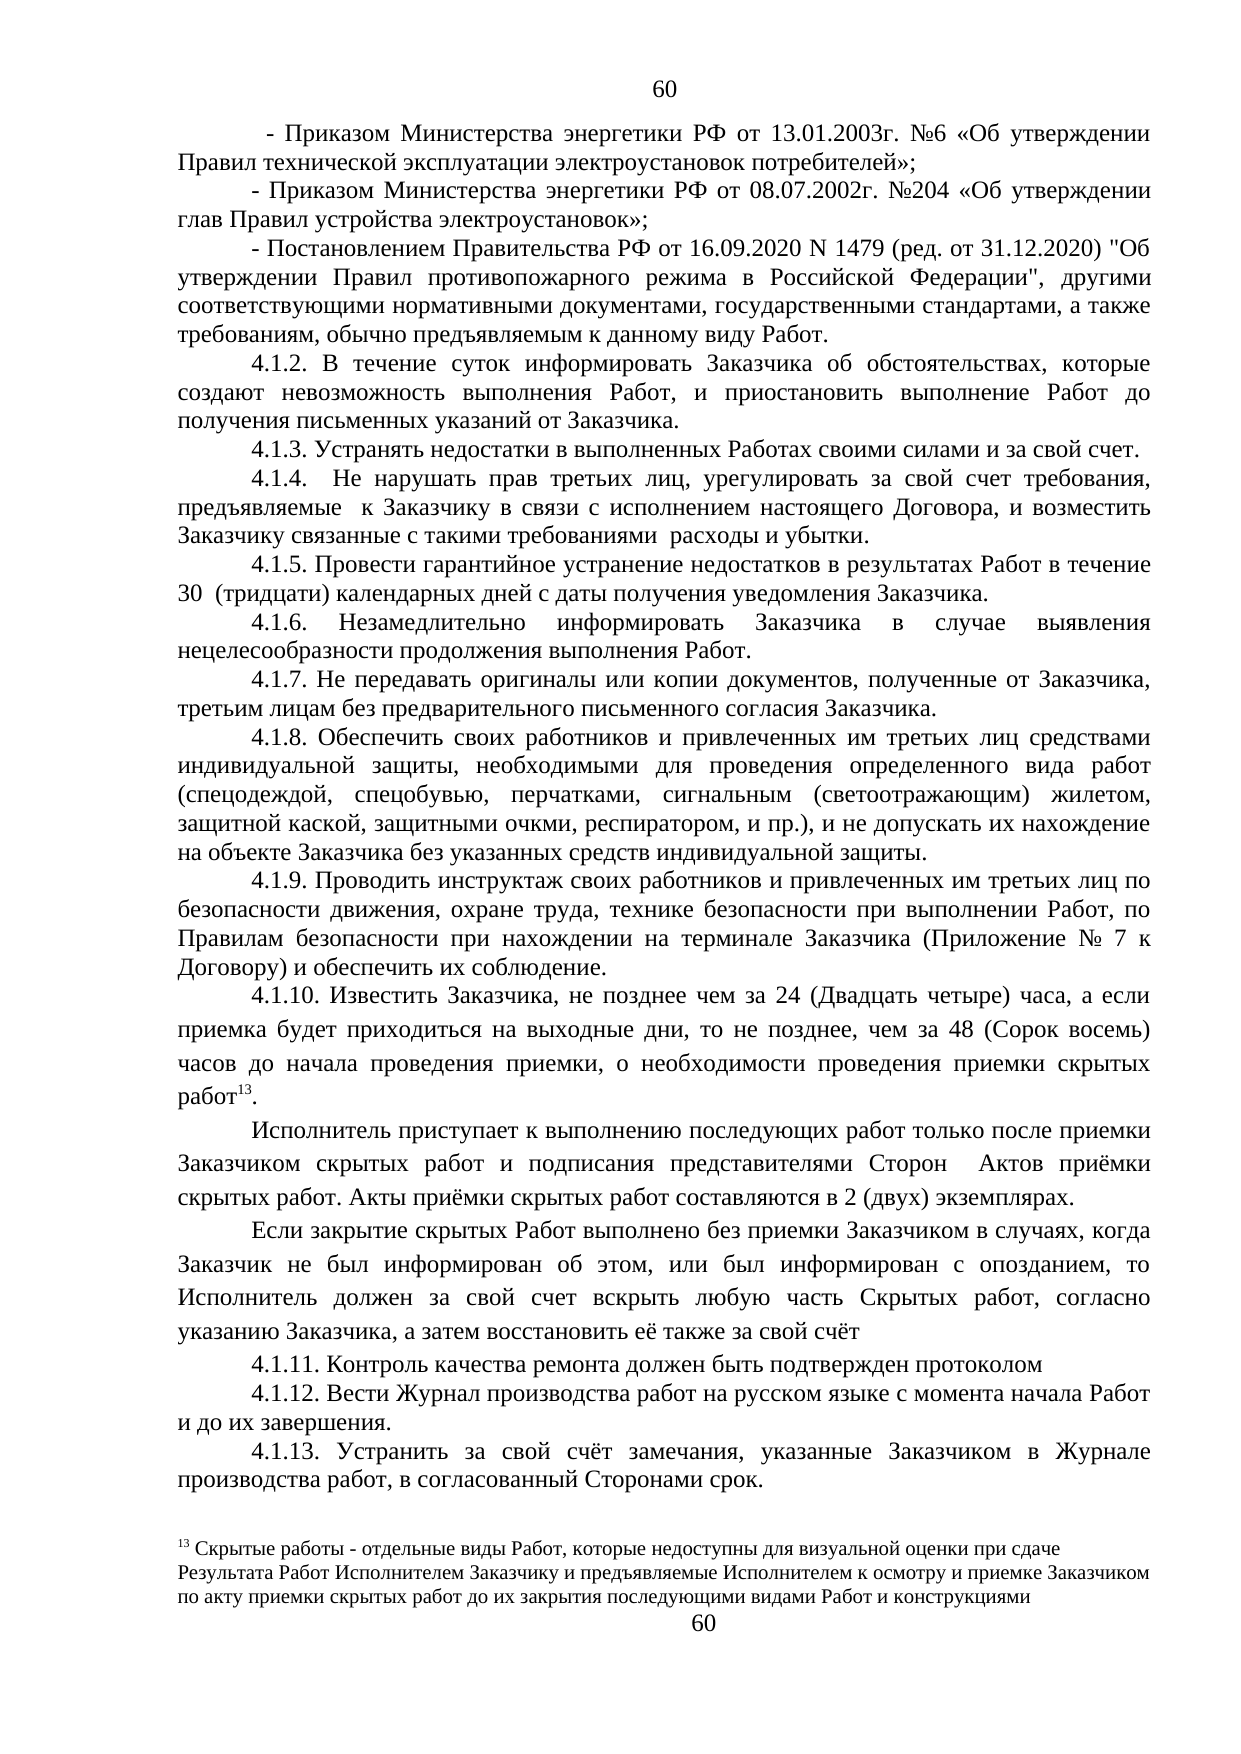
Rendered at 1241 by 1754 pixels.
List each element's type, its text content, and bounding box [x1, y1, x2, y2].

text Если закрытие скрытых Работ выполнено без приемки Заказчиком в случаях, когда Заказчик не был информирован об этом, или был информирован с опозданием, то Исполнитель должен за свой счет вскрыть любую часть Скрытых работ, согласно указанию Заказчика, а затем восстановить её также за свой счёт [177, 1215, 1152, 1345]
text 4.1.10. Известить Заказчика, не позднее чем за 24 (Двадцать четыре) часа, а если приемка будет приходиться на выходные дни, то не позднее, чем за 48 (Сорок восемь) часов до начала проведения приемки, о необходимости проведения приемки скрытых работ. [177, 981, 1152, 1110]
text - Приказом Министерства энергетики РФ от 13.01.2003г. №6 «Об утверждении Правил технической эксплуатации электроустановок потребителей»; [177, 118, 1152, 176]
text 4.1.6. Незамедлительно информировать Заказчика в случае выявления нецелесообразности продолжения выполнения Работ. [177, 607, 1152, 664]
text - Постановлением Правительства РФ от 16.09.2020 N 1479 (ред. от 31.12.2020) "Об утверждении Правил противопожарного режима в Российской Федерации", другими соответствующими нормативными документами, государственными стандартами, а также требованиям, обычно предъявляемым к данному виду Работ. [177, 233, 1152, 348]
text - Приказом Министерства энергетики РФ от 08.07.2002г. №204 «Об утверждении глав Правил устройства электроустановок»; [177, 176, 1152, 233]
text 4.1.11. Контроль качества ремонта должен быть подтвержден протоколом [177, 1349, 1152, 1378]
text 4.1.13. Устранить за свой счёт замечания, указанные Заказчиком в Журнале производства работ, в согласованный Сторонами срок. [177, 1436, 1152, 1493]
text 4.1.8. Обеспечить своих работников и привлеченных им третьих лиц средствами индивидуальной защиты, необходимыми для проведения определенного вида работ (спецодеждой, спецобувью, перчатками, сигнальным (светоотражающим) жилетом, защитной каской, защитными очкми, респиратором, и пр.), и не допускать их нахождение на объекте Заказчика без указанных средств индивидуальной защиты. [177, 722, 1152, 866]
text 4.1.2. В течение суток информировать Заказчика об обстоятельствах, которые создают невозможность выполнения Работ, и приостановить выполнение Работ до получения письменных указаний от Заказчика. [177, 348, 1152, 434]
text 4.1.12. Вести Журнал производства работ на русском языке с момента начала Работ и до их завершения. [177, 1378, 1152, 1436]
text 4.1.3. Устранять недостатки в выполненных Работах своими силами и за свой счет. [177, 434, 1152, 463]
text Исполнитель приступает к выполнению последующих работ только после приемки Заказчиком скрытых работ и подписания представителями Сторон Актов приёмки скрытых работ. Акты приёмки скрытых работ составляются в 2 (двух) экземплярах. [177, 1115, 1152, 1211]
text 4.1.5. Провести гарантийное устранение недостатков в результатах Работ в течение 30 (тридцати) календарных дней с даты получения уведомления Заказчика. [177, 549, 1152, 607]
text 4.1.9. Проводить инструктаж своих работников и привлеченных им третьих лиц по безопасности движения, охране труда, технике безопасности при выполнении Работ, по Правилам безопасности при нахождении на терминале Заказчика (Приложение № 7 к Договору) и обеспечить их соблюдение. [177, 866, 1152, 981]
text 4.1.4. Не нарушать прав третьих лиц, урегулировать за свой счет требования, предъявляемые к Заказчику в связи с исполнением настоящего Договора, и возместить Заказчику связанные с такими требованиями расходы и убытки. [177, 463, 1152, 549]
text 4.1.7. Не передавать оригиналы или копии документов, полученные от Заказчика, третьим лицам без предварительного письменного согласия Заказчика. [177, 664, 1152, 722]
